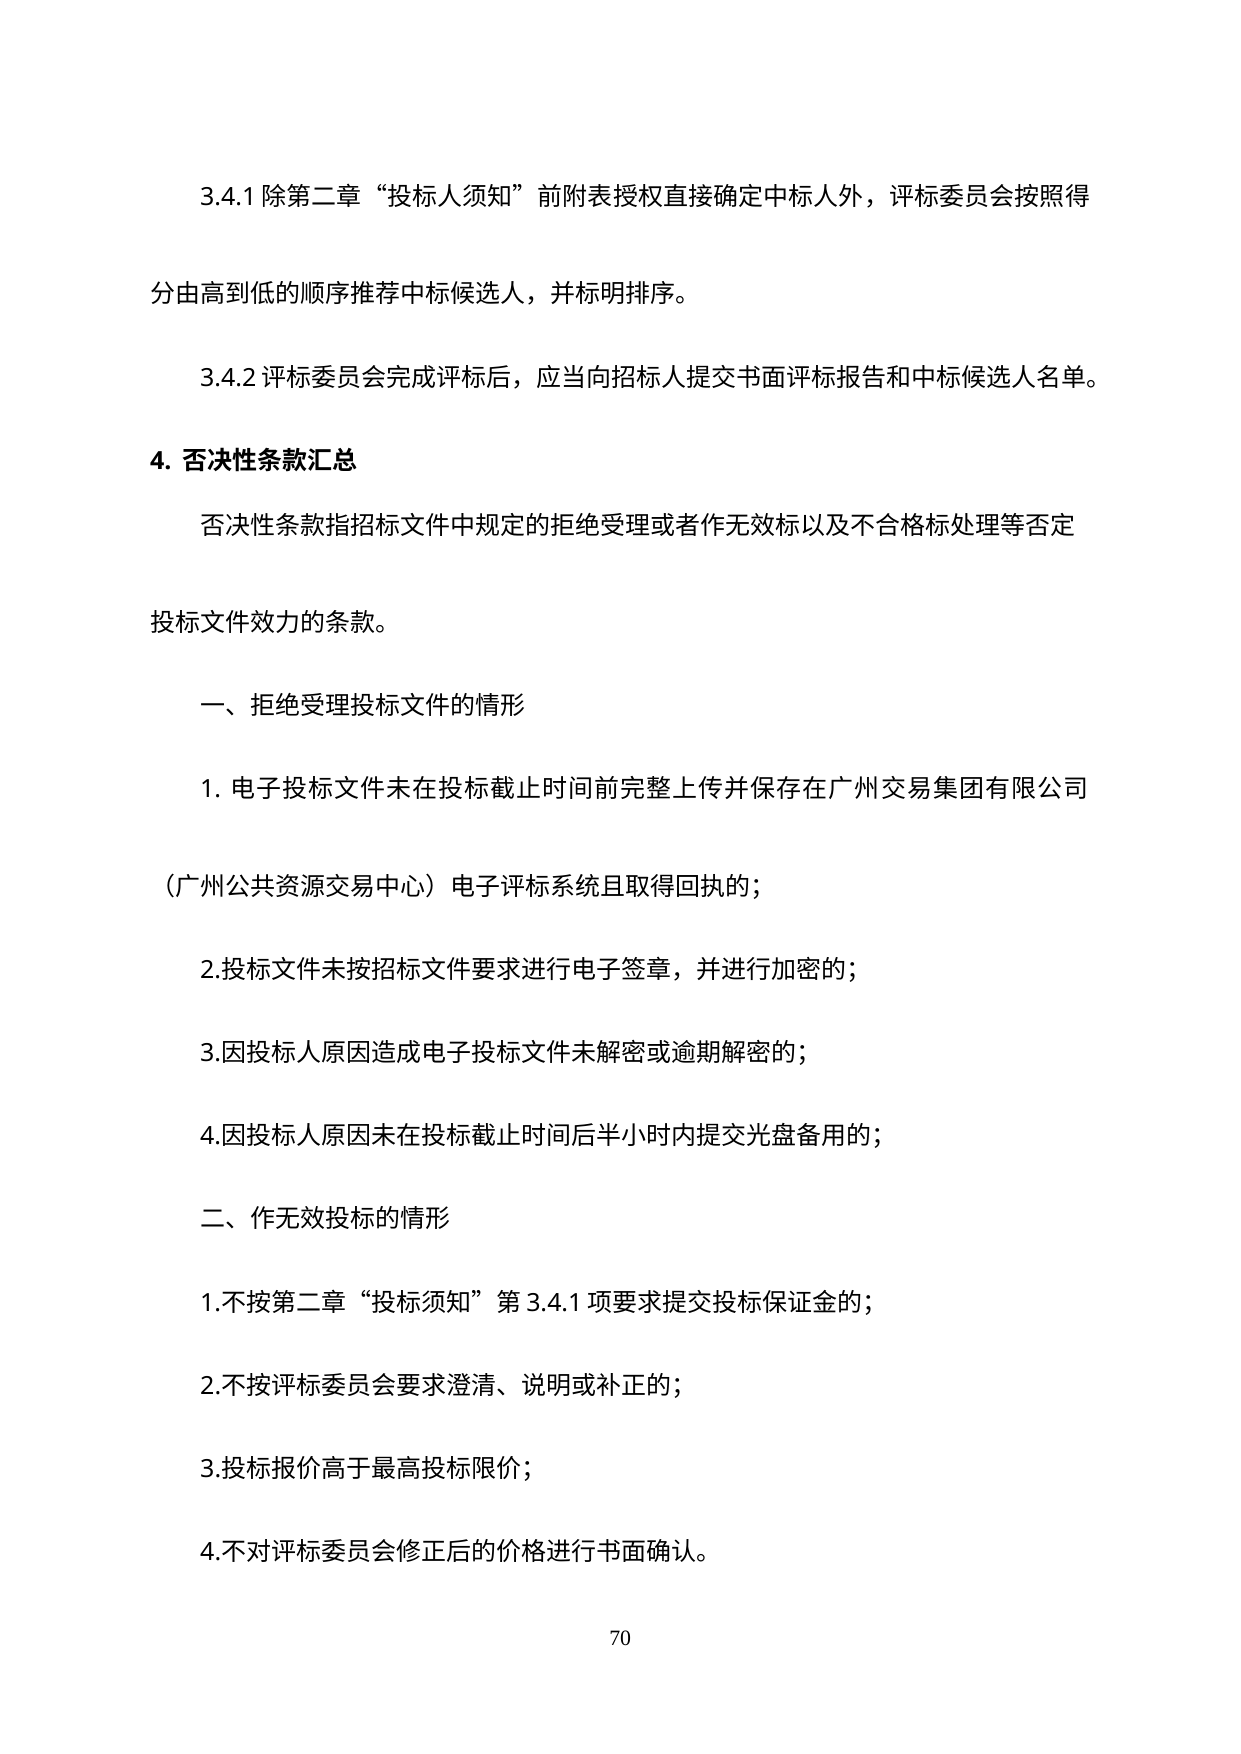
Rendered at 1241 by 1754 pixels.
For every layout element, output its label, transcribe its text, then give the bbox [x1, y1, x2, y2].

text 2.不按评标委员会要求澄清、说明或补正的； [150, 1351, 1090, 1416]
text 3.投标报价高于最高投标限价； [150, 1434, 1090, 1499]
list 否决性条款汇总 [150, 426, 1090, 491]
text 1.不按第二章“投标须知”第3.4.1项要求提交投标保证金的； [150, 1268, 1090, 1333]
text 二、作无效投标的情形 [150, 1184, 1090, 1249]
text 4.不对评标委员会修正后的价格进行书面确认。 [150, 1517, 1090, 1582]
text 一、拒绝受理投标文件的情形 [150, 671, 1090, 736]
text 2.投标文件未按招标文件要求进行电子签章，并进行加密的； [150, 935, 1090, 1000]
text 否决性条款指招标文件中规定的拒绝受理或者作无效标以及不合格标处理等否定投标文件效力的条款。 [150, 491, 1090, 653]
text 4.因投标人原因未在投标截止时间后半小时内提交光盘备用的； [150, 1101, 1090, 1166]
text 3.4.1除第二章“投标人须知”前附表授权直接确定中标人外，评标委员会按照得分由高到低的顺序推荐中标候选人，并标明排序。 [150, 162, 1090, 324]
text 3.因投标人原因造成电子投标文件未解密或逾期解密的； [150, 1018, 1090, 1083]
text 3.4.2评标委员会完成评标后，应当向招标人提交书面评标报告和中标候选人名单。 [150, 343, 1090, 408]
text 1. 电子投标文件未在投标截止时间前完整上传并保存在广州交易集团有限公司（广州公共资源交易中心）电子评标系统且取得回执的； [150, 754, 1090, 917]
